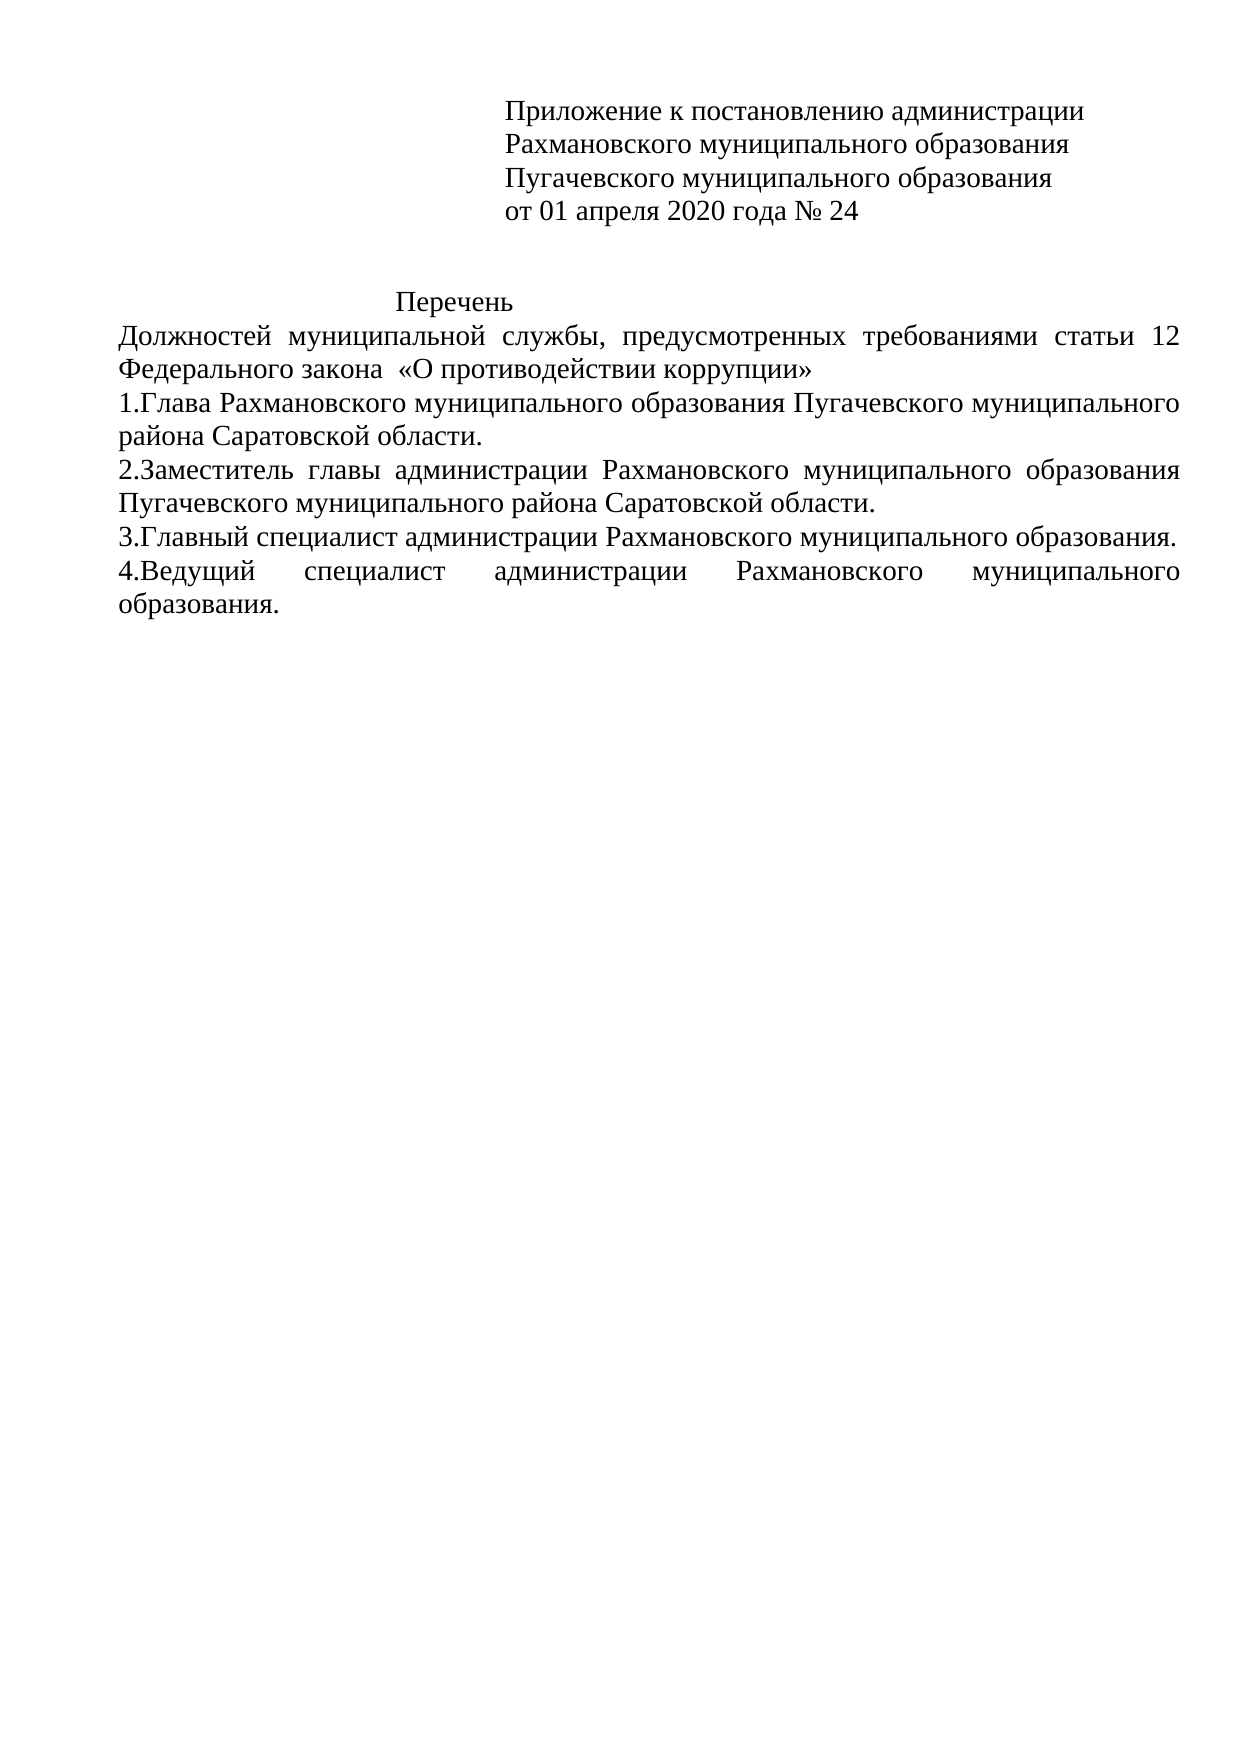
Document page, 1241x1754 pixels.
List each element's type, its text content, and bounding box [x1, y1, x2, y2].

text Должностей муниципальной службы, предусмотренных требованиями статьи 12 Федерального закона «О противодействии коррупции» [118, 318, 1181, 385]
text от 01 апреля 2020 года № 24 [118, 193, 1181, 227]
text 4.Ведущий специалист администрации Рахмановского муниципального образования. [118, 553, 1181, 620]
text Приложение к постановлению администрации [118, 93, 1181, 126]
text 3.Главный специалист администрации Рахмановского муниципального образования. [118, 519, 1181, 553]
text 1.Глава Рахмановского муниципального образования Пугачевского муниципального района Саратовской области. [118, 385, 1181, 452]
text Перечень [118, 284, 1181, 318]
text 2.Заместитель главы администрации Рахмановского муниципального образования Пугачевского муниципального района Саратовской области. [118, 452, 1181, 519]
text Пугачевского муниципального образования [118, 160, 1181, 193]
text Рахмановского муниципального образования [118, 126, 1181, 160]
